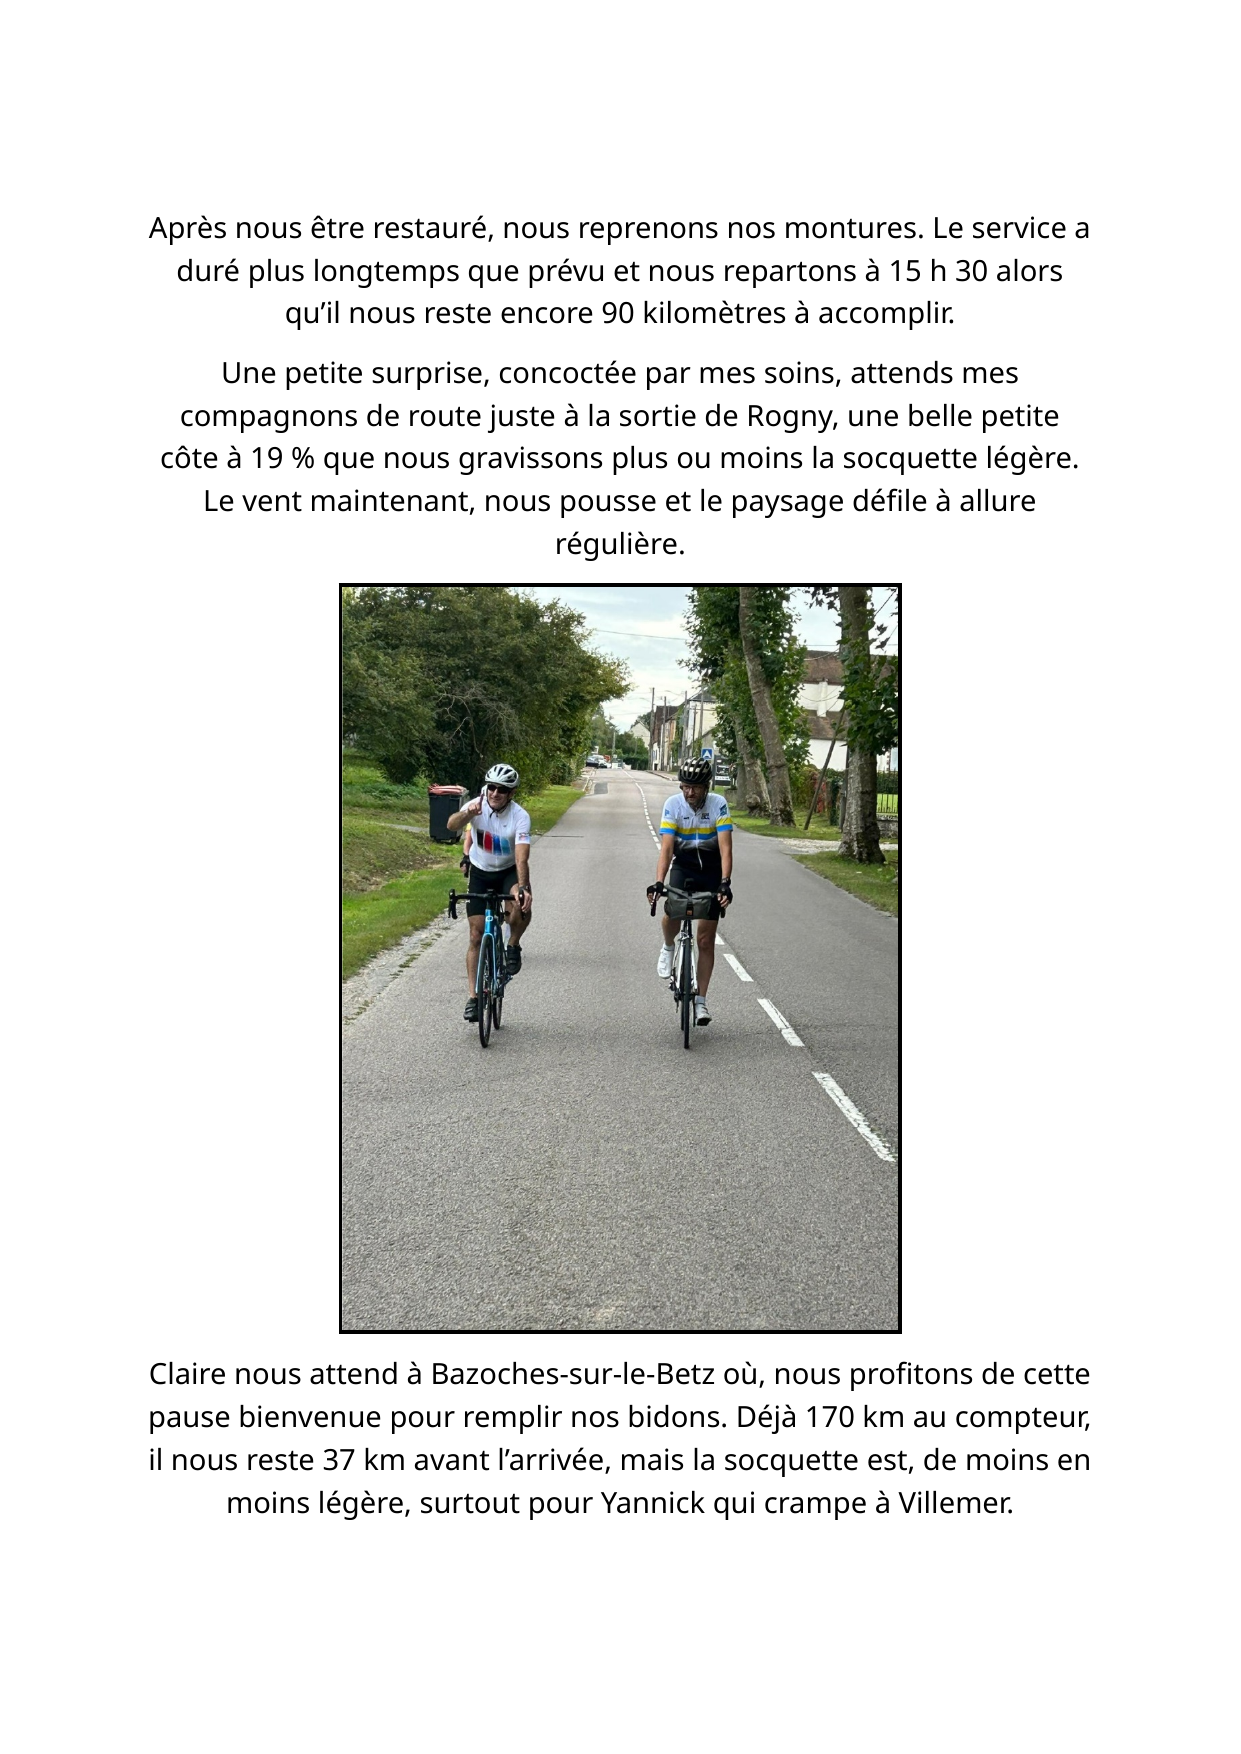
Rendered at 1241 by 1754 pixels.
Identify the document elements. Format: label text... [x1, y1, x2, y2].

text Claire nous attend à Bazoches-sur-le-Betz où, nous profitons de cette pause bienvenue pour remplir nos bidons. Déjà 170 km au compteur, il nous reste 37 km avant l’arrivée, mais la socquette est, de moins en moins légère, surtout pour Yannick qui crampe à Villemer. [148, 1353, 1093, 1522]
text Après nous être restauré, nous reprenons nos montures. Le service a duré plus longtemps que prévu et nous repartons à 15 h 30 alors qu’il nous reste encore 90 kilomètres à accomplir. [148, 207, 1093, 332]
picture [342, 587, 898, 1330]
text Une petite surprise, concoctée par mes soins, attends mes compagnons de route juste à la sortie de Rogny, une belle petite côte à 19 % que nous gravissons plus ou moins la socquette légère. Le vent maintenant, nous pousse et le paysage défile à allure régulière. [148, 352, 1093, 563]
